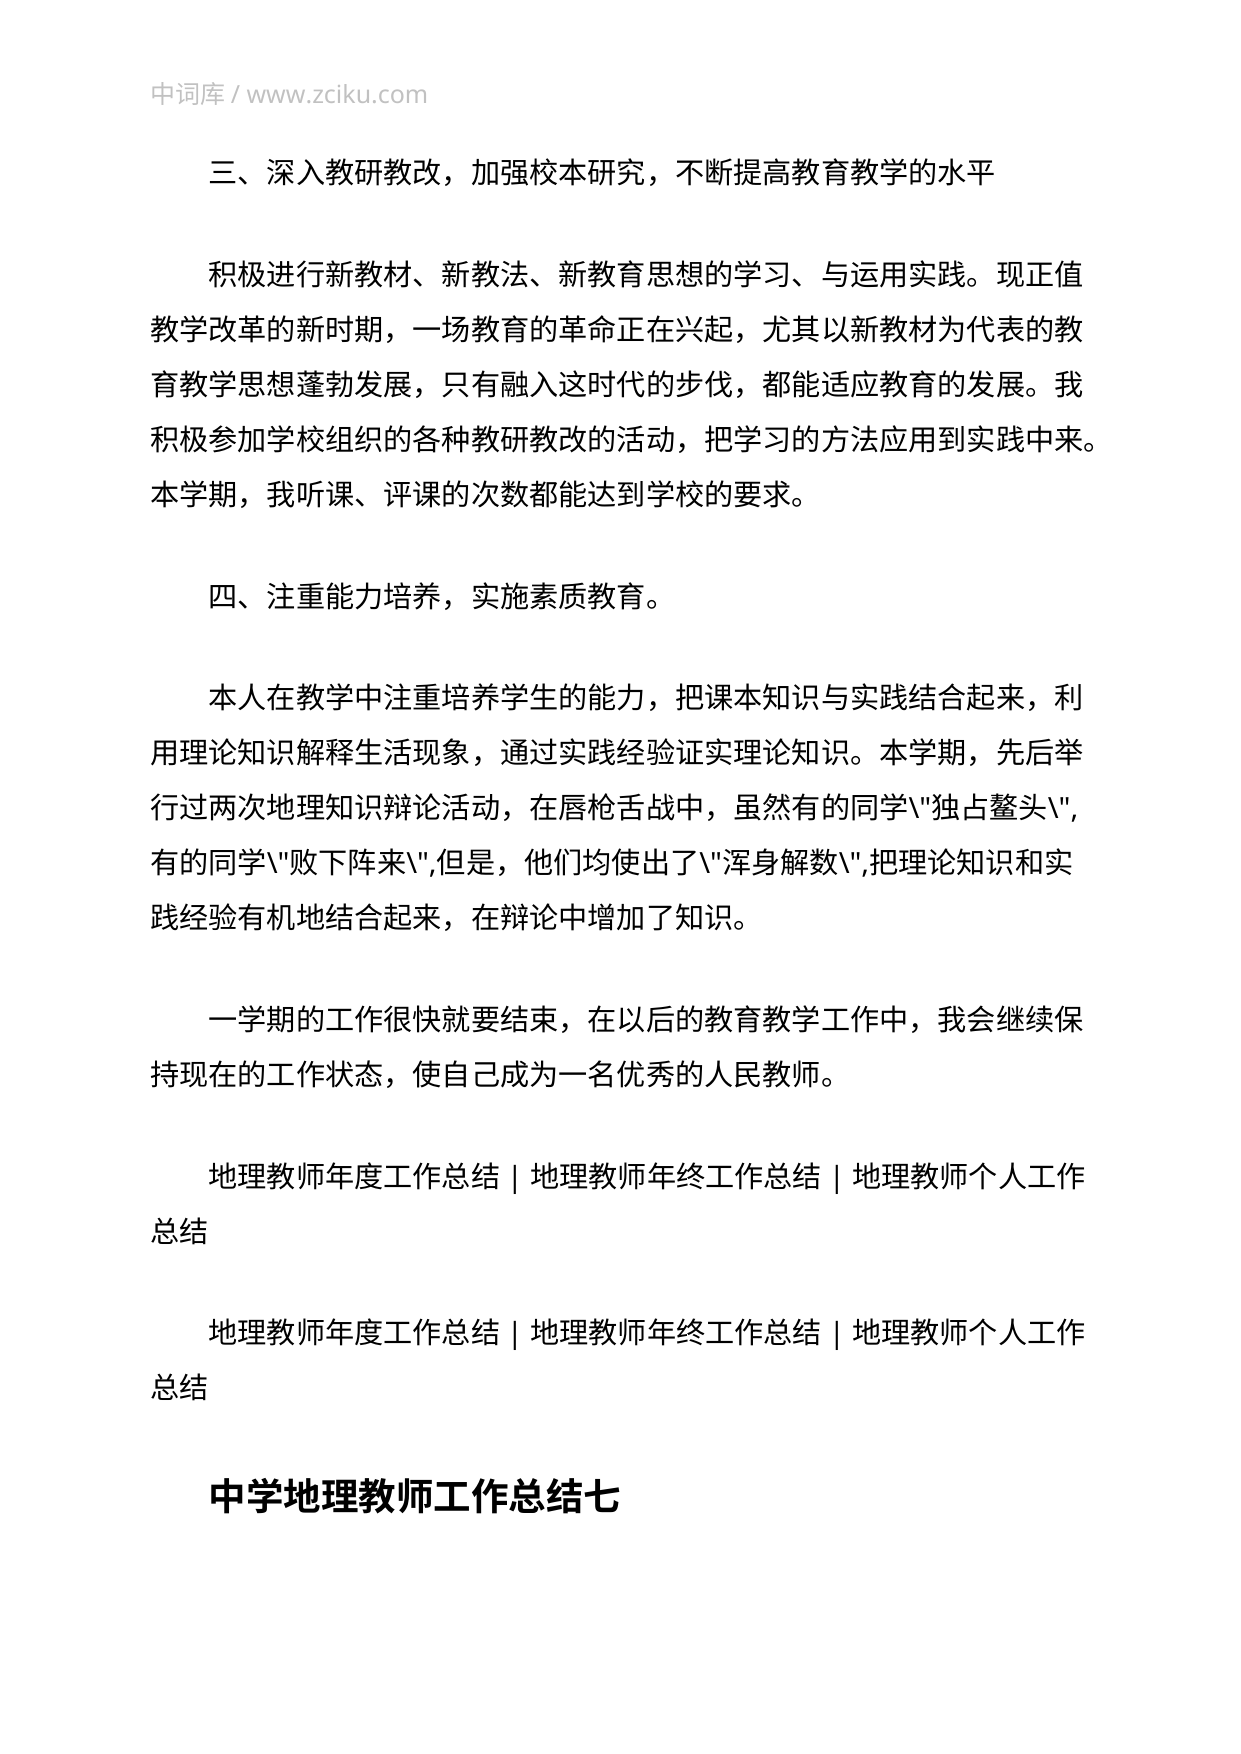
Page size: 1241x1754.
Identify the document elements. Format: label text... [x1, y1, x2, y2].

text 地理教师年度工作总结 | 地理教师年终工作总结 | 地理教师个人工作总结 [150, 1310, 1090, 1407]
text 三、深入教研教改，加强校本研究，不断提高教育教学的水平 [150, 150, 1090, 192]
text 四、注重能力培养，实施素质教育。 [150, 573, 1090, 615]
text 一学期的工作很快就要结束，在以后的教育教学工作中，我会继续保持现在的工作状态，使自己成为一名优秀的人民教师。 [150, 996, 1090, 1094]
text 地理教师年度工作总结 | 地理教师年终工作总结 | 地理教师个人工作总结 [150, 1153, 1090, 1250]
text 积极进行新教材、新教法、新教育思想的学习、与运用实践。现正值教学改革的新时期，一场教育的革命正在兴起，尤其以新教材为代表的教育教学思想蓬勃发展，只有融入这时代的步伐，都能适应教育的发展。我积极参加学校组织的各种教研教改的活动，把学习的方法应用到实践中来。本学期，我听课、评课的次数都能达到学校的要求。 [150, 252, 1090, 514]
text 本人在教学中注重培养学生的能力，把课本知识与实践结合起来，利用理论知识解释生活现象，通过实践经验证实理论知识。本学期，先后举行过两次地理知识辩论活动，在唇枪舌战中，虽然有的同学\"独占鳌头\",有的同学\"败下阵来\",但是，他们均使出了\"浑身解数\",把理论知识和实践经验有机地结合起来，在辩论中增加了知识。 [150, 675, 1090, 937]
text 中学地理教师工作总结七 [150, 1467, 1090, 1521]
